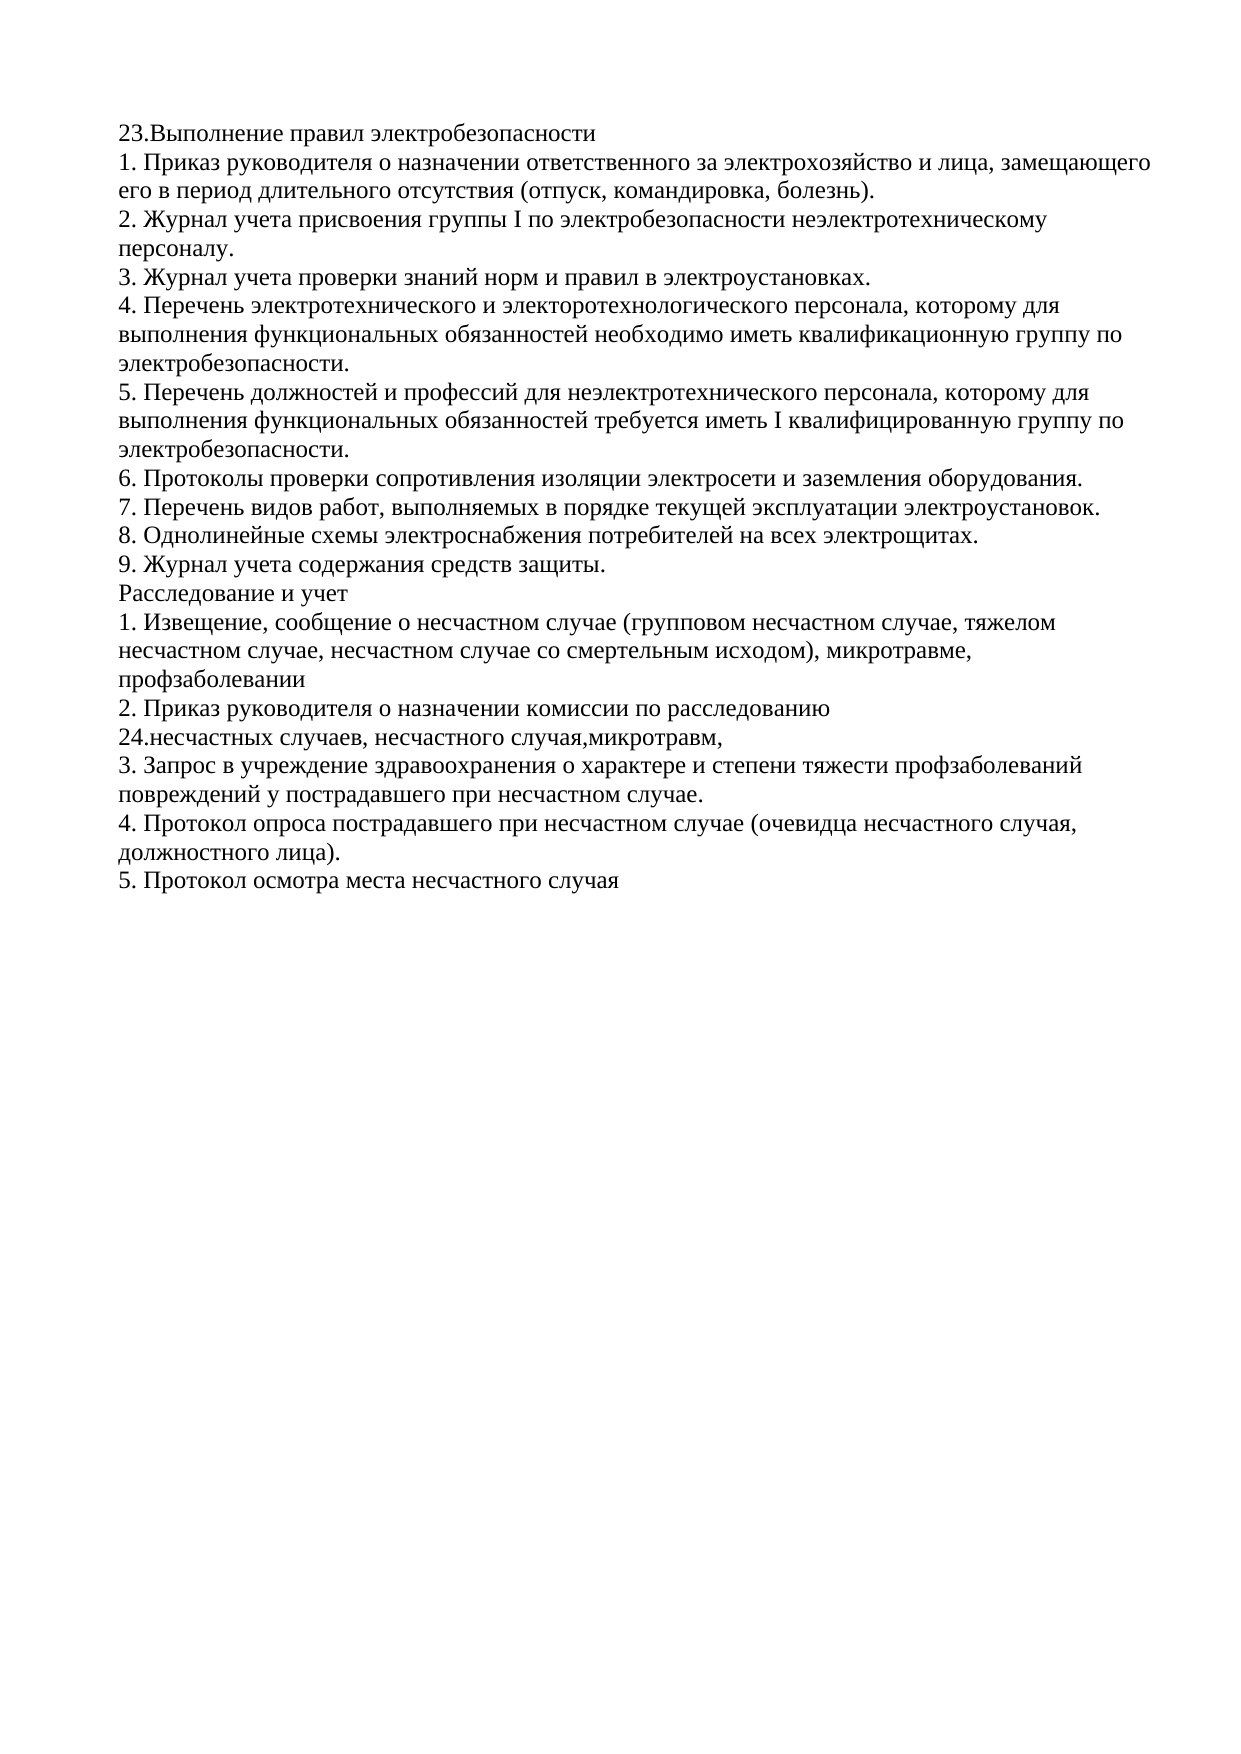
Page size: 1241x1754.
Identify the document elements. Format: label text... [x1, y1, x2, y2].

text 4. Перечень электротехнического и электоротехнологического персонала, которому для выполнения функциональных обязанностей необходимо иметь квалификационную группу по электробезопасности. [118, 291, 1152, 377]
text 6. Протоколы проверки сопротивления изоляции электросети и заземления оборудования. [118, 463, 1152, 492]
text 8. Однолинейные схемы электроснабжения потребителей на всех электрощитах. [118, 521, 1152, 549]
text 24.несчастных случаев, несчастного случая,микротравм, [118, 722, 1152, 751]
text 2. Приказ руководителя о назначении комиссии по расследованию [118, 693, 1152, 722]
text повреждений у пострадавшего при несчастном случае. [118, 779, 1152, 808]
text 3. Журнал учета проверки знаний норм и правил в электроустановках. [118, 262, 1152, 291]
text 1. Приказ руководителя о назначении ответственного за электрохозяйство и лица, замещающего его в период длительного отсутствия (отпуск, командировка, болезнь). [118, 147, 1152, 204]
text Расследование и учет [118, 578, 1152, 607]
text 7. Перечень видов работ, выполняемых в порядке текущей эксплуатации электроустановок. [118, 492, 1152, 521]
text 4. Протокол опроса пострадавшего при несчастном случае (очевидца несчастного случая, должностного лица). [118, 808, 1152, 866]
text 23.Выполнение правил электробезопасности [118, 118, 1152, 147]
text 5. Перечень должностей и профессий для неэлектротехнического персонала, которому для выполнения функциональных обязанностей требуется иметь I квалифицированную группу по электробезопасности. [118, 377, 1152, 463]
text 5. Протокол осмотра места несчастного случая [118, 866, 1152, 894]
text 2. Журнал учета присвоения группы I по электробезопасности неэлектротехническому персоналу. [118, 204, 1152, 262]
text 3. Запрос в учреждение здравоохранения о характере и степени тяжести профзаболеваний [118, 751, 1152, 779]
text 1. Извещение, сообщение о несчастном случае (групповом несчастном случае, тяжелом несчастном случае, несчастном случае со смертельным исходом), микротравме, профзаболевании [118, 607, 1152, 693]
text 9. Журнал учета содержания средств защиты. [118, 549, 1152, 578]
